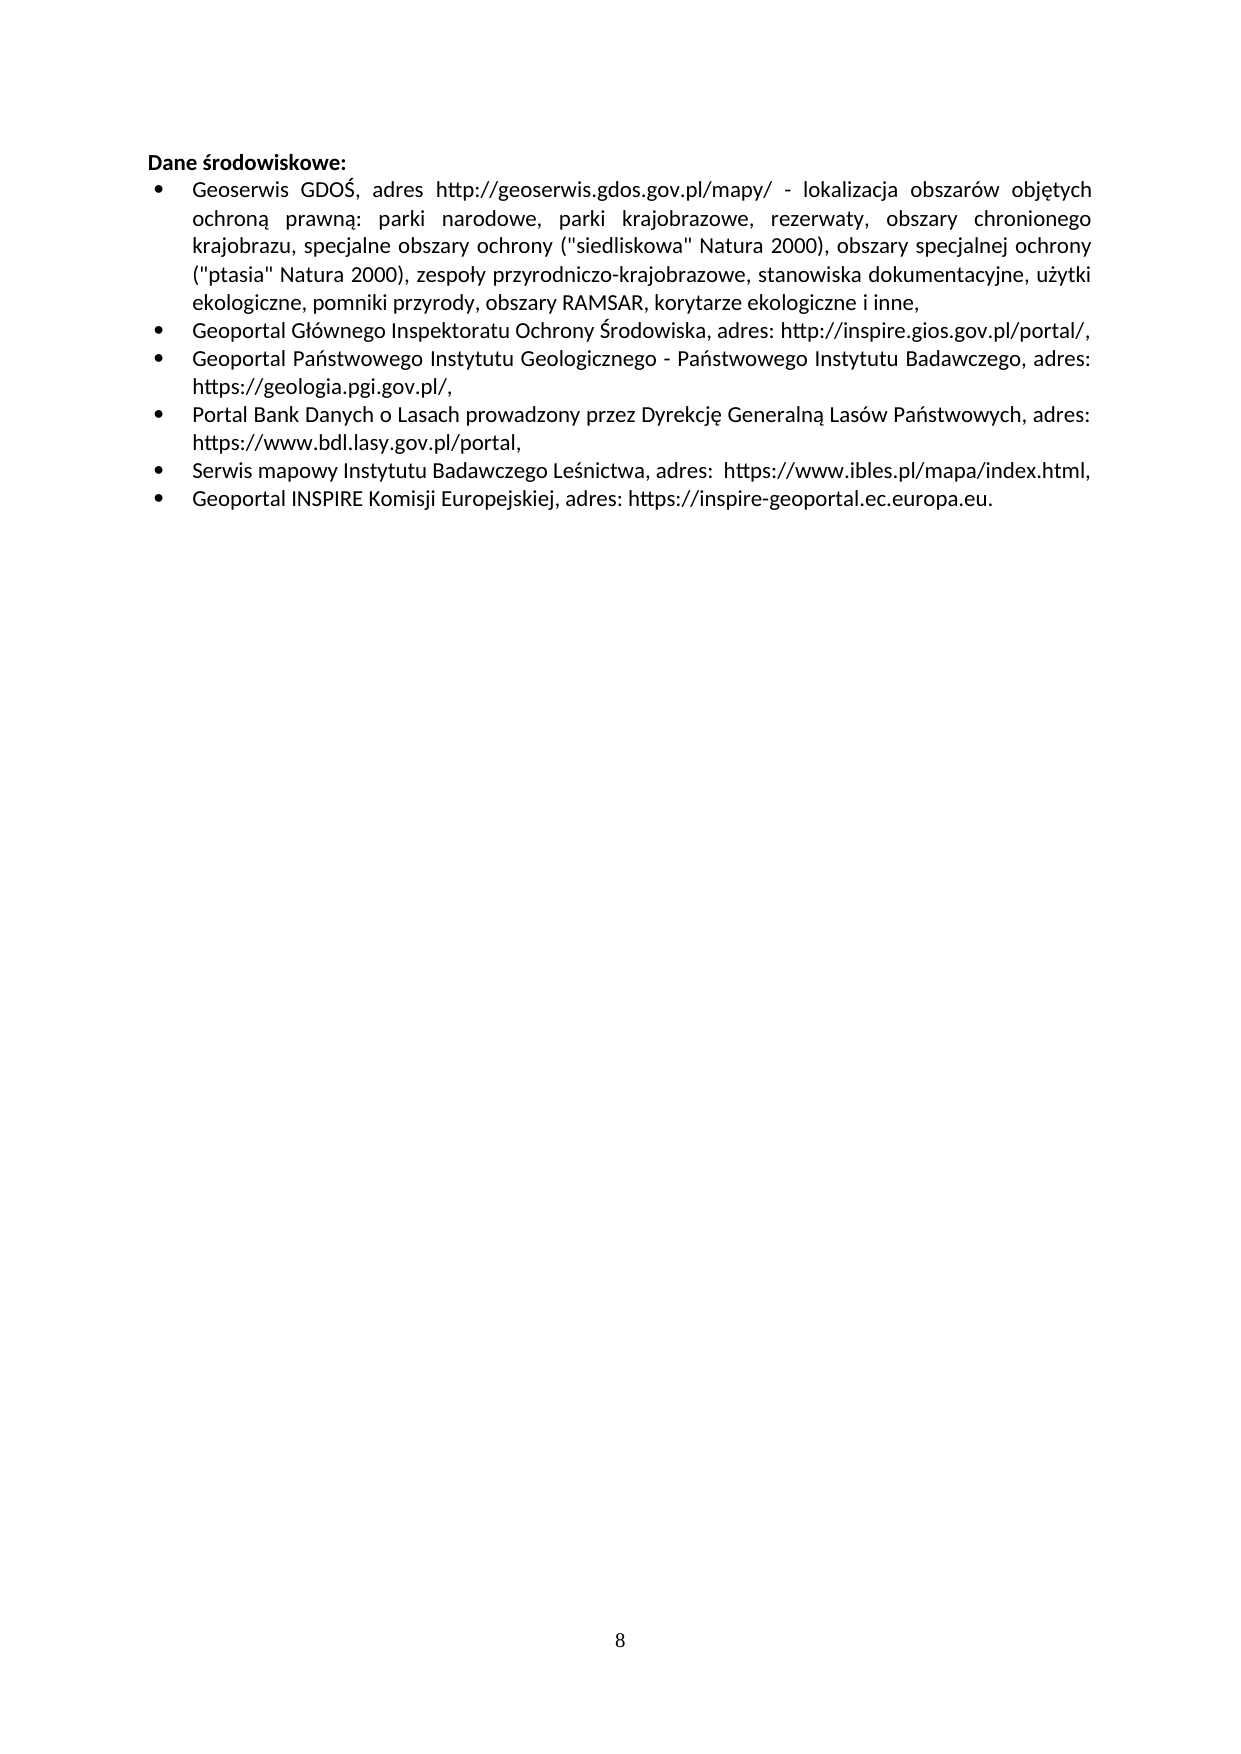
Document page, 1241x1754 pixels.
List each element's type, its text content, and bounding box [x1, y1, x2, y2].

list Serwis mapowy Instytutu Badawczego Leśnictwa, adres: https://www.ibles.pl/mapa/index.html, [154, 456, 1093, 484]
list Portal Bank Danych o Lasach prowadzony przez Dyrekcję Generalną Lasów Państwowych, adres: https://www.bdl.lasy.gov.pl/portal, [154, 400, 1093, 456]
list Geoserwis GDOŚ, adres http://geoserwis.gdos.gov.pl/mapy/ - lokalizacja obszarów objętych ochroną prawną: parki narodowe, parki krajobrazowe, rezerwaty, obszary chronionego krajobrazu, specjalne obszary ochrony ("siedliskowa" Natura 2000), obszary specjalnej ochrony ("ptasia" Natura 2000), zespoły przyrodniczo-krajobrazowe, stanowiska dokumentacyjne, użytki ekologiczne, pomniki przyrody, obszary RAMSAR, korytarze ekologiczne i inne, [154, 176, 1093, 316]
text Dane środowiskowe: [148, 148, 1093, 176]
list Geoportal Państwowego Instytutu Geologicznego - Państwowego Instytutu Badawczego, adres: https://geologia.pgi.gov.pl/, [154, 344, 1093, 400]
list Geoportal Głównego Inspektoratu Ochrony Środowiska, adres: http://inspire.gios.gov.pl/portal/, [154, 316, 1093, 344]
list Geoportal INSPIRE Komisji Europejskiej, adres: https://inspire-geoportal.ec.europa.eu. [154, 484, 1093, 512]
